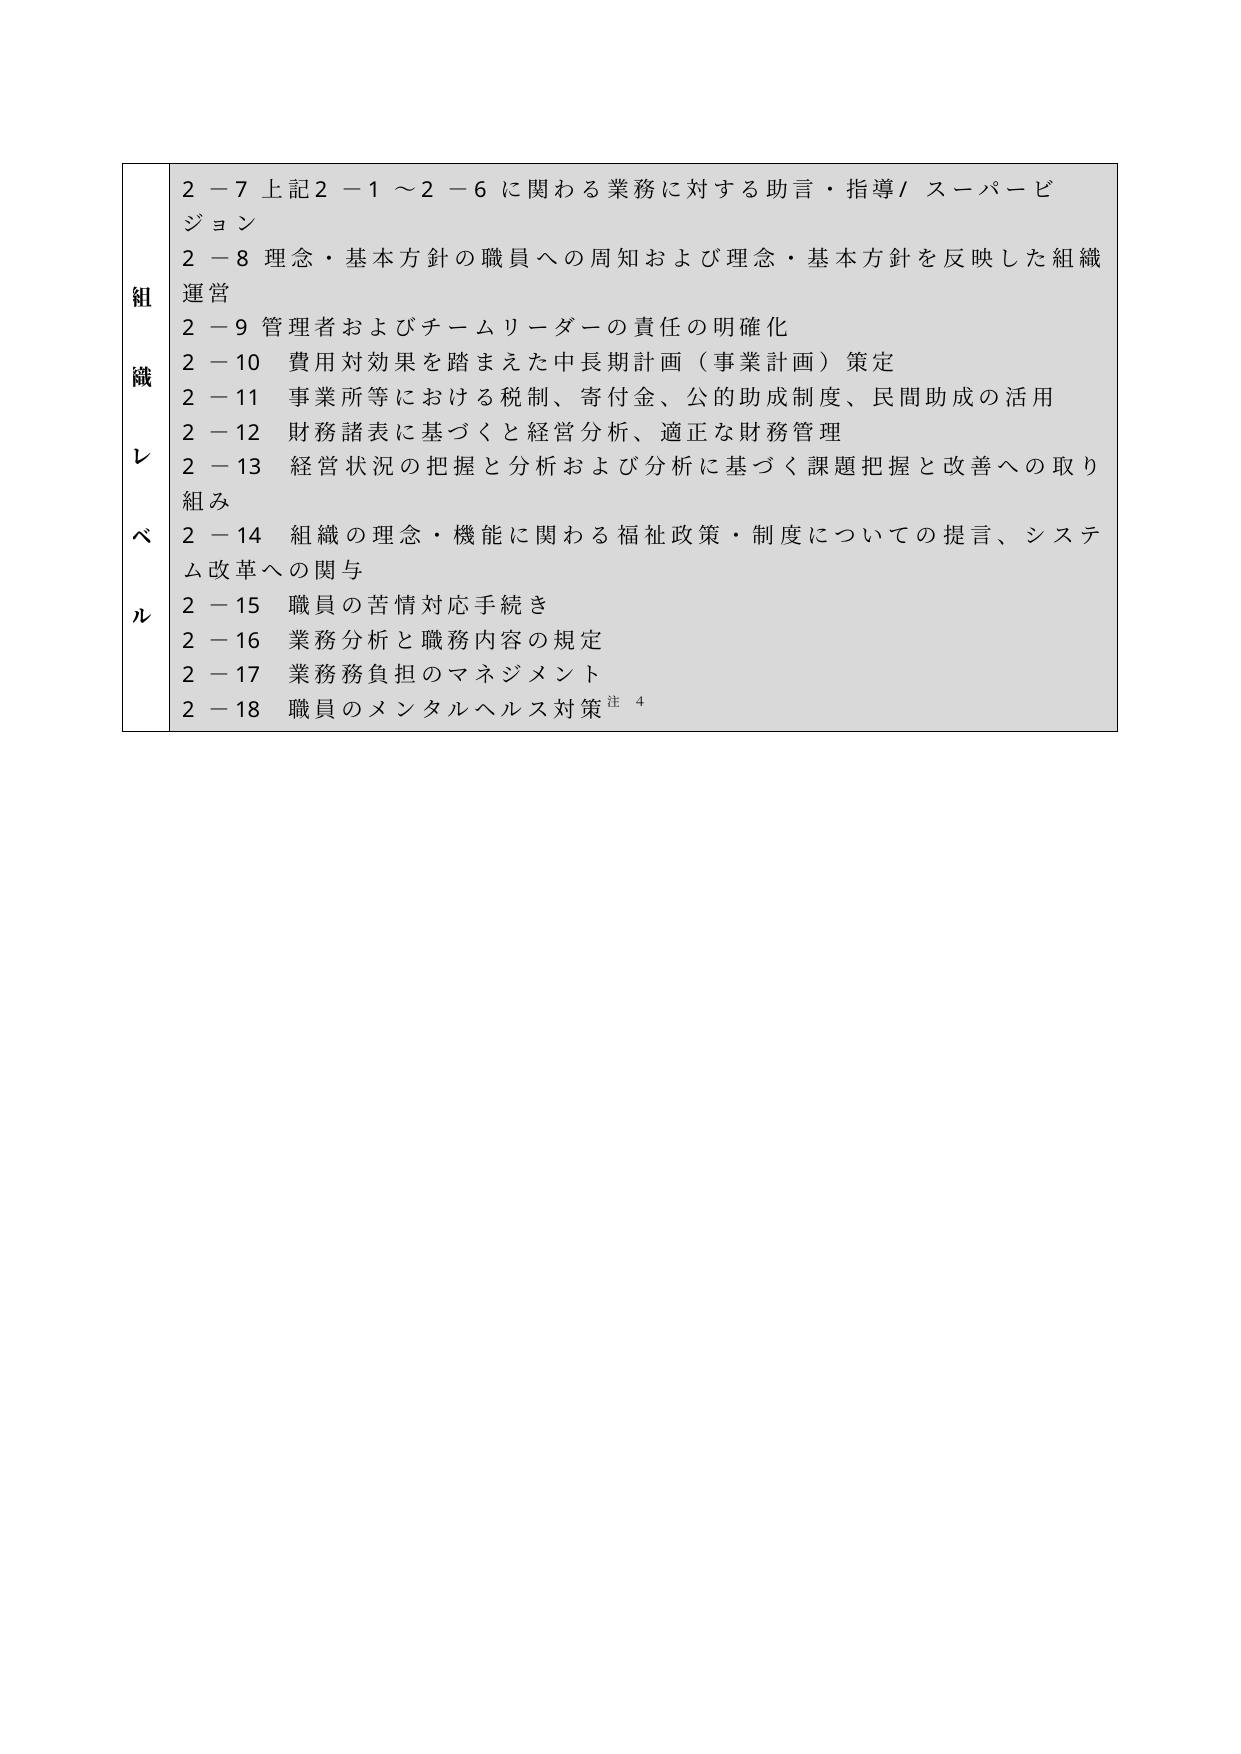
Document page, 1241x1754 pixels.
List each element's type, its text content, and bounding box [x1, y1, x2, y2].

table_header 組 織 レ ベ ル [123, 164, 169, 731]
table_cell 2－7 上記2－1～2－6に関わる業務に対する助言・指導/スーパービジョン 2－8 理念・基本方針の職員への周知および理念・基本方針を反映した組織運営 2－9 管理者およびチームリーダーの責任の明確化 2－10 費用対効果を踏まえた中長期計画（事業計画）策定 2－11 事業所等における税制、寄付金、公的助成制度、民間助成の活用 2－12 財務諸表に基づくと経営分析、適正な財務管理 2－13 経営状況の把握と分析および分析に基づく課題把握と改善への取り組み 2－14 組織の理念・機能に関わる福祉政策・制度についての提言、システム改革への関与 2－15 職員の苦情対応手続き 2－16 業務分析と職務内容の規定 2－17 業務務負担のマネジメント 2－18 職員のメンタルヘルス対策注４ [170, 164, 1117, 731]
